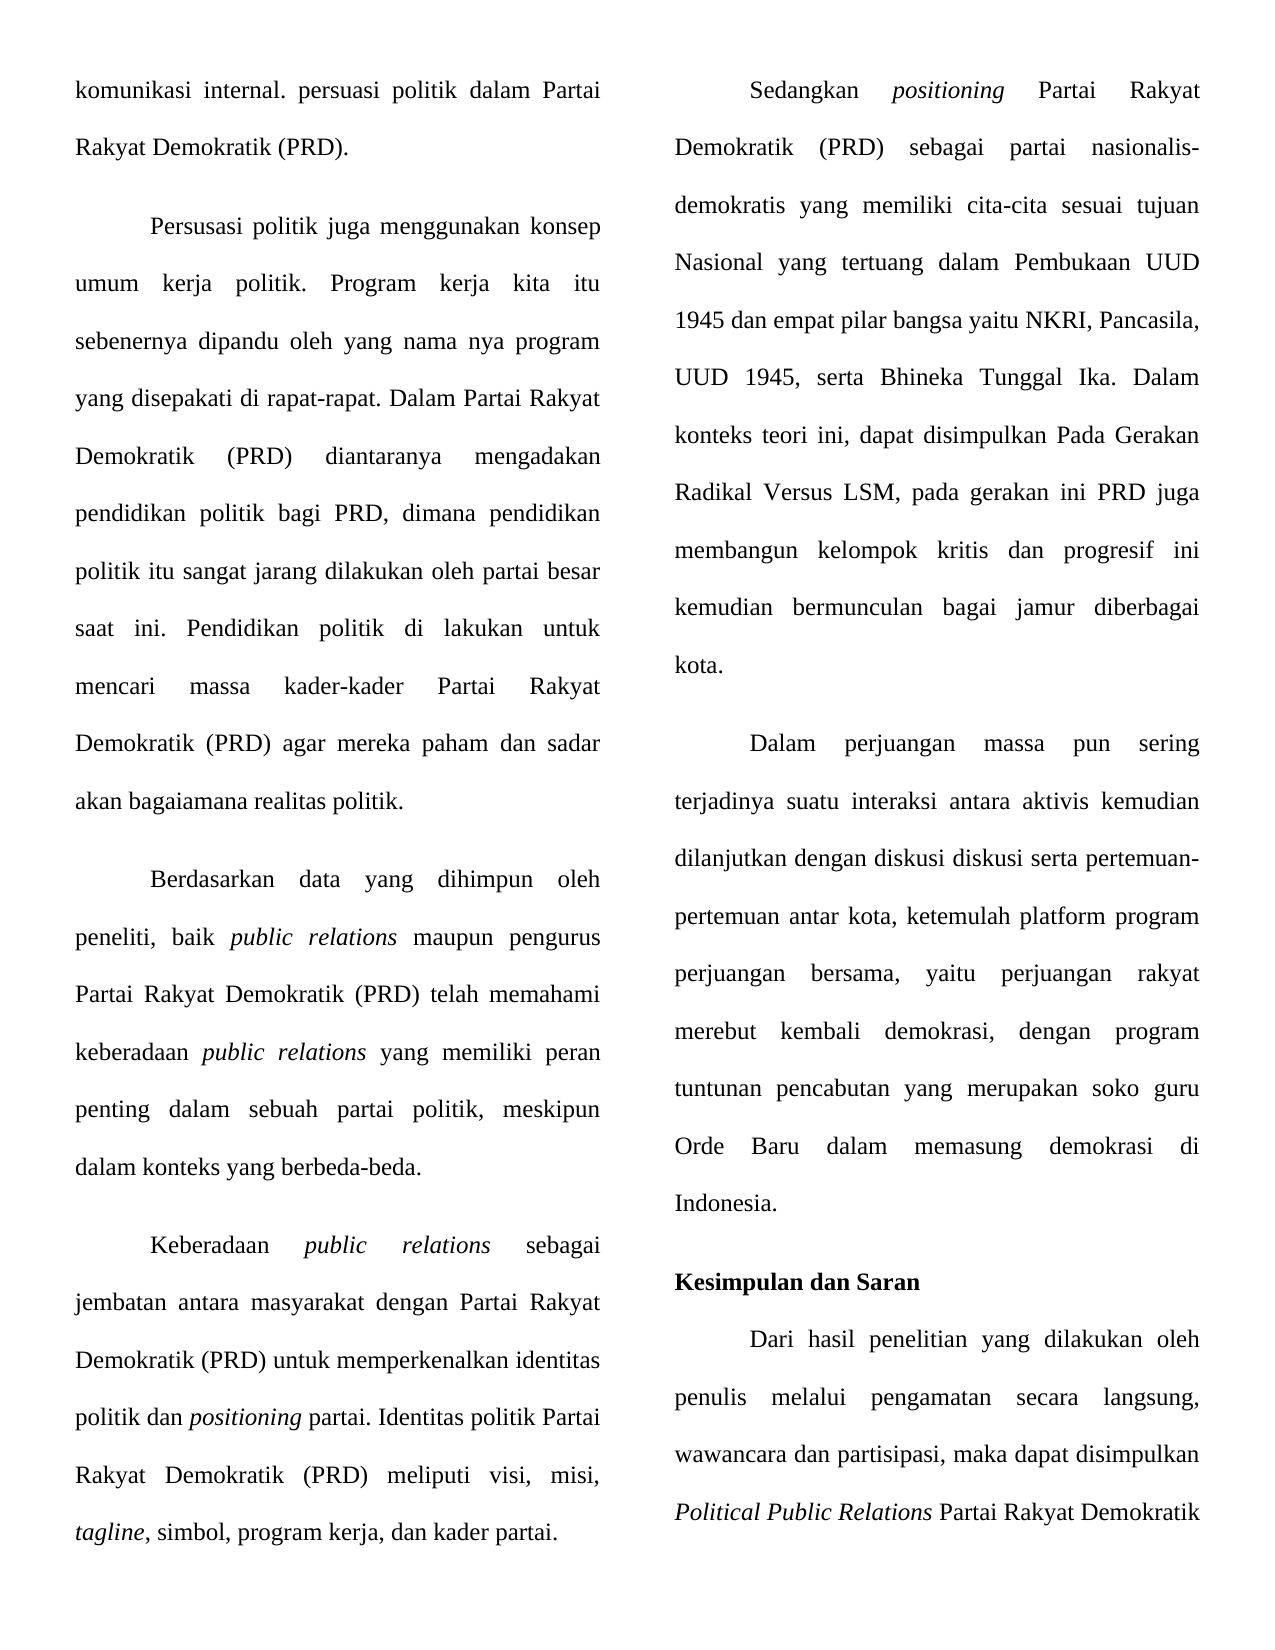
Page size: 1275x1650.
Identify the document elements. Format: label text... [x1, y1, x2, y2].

text Keberadaan public relations sebagai jembatan antara masyarakat dengan Partai Rakyat Demokratik (PRD) untuk memperkenalkan identitas politik dan positioning partai. Identitas politik Partai Rakyat Demokratik (PRD) meliputi visi, misi, tagline, simbol, program kerja, dan kader partai. [75, 1230, 601, 1546]
text Dalam perjuangan massa pun sering terjadinya suatu interaksi antara aktivis kemudian dilanjutkan dengan diskusi diskusi serta pertemuan-pertemuan antar kota, ketemulah platform program perjuangan bersama, yaitu perjuangan rakyat merebut kembali demokrasi, dengan program tuntunan pencabutan yang merupakan soko guru Orde Baru dalam memasung demokrasi di Indonesia. [674, 728, 1200, 1217]
text Sedangkan positioning Partai Rakyat Demokratik (PRD) sebagai partai nasionalis-demokratis yang memiliki cita-cita sesuai tujuan Nasional yang tertuang dalam Pembukaan UUD 1945 dan empat pilar bangsa yaitu NKRI, Pancasila, UUD 1945, serta Bhineka Tunggal Ika. Dalam konteks teori ini, dapat disimpulkan Pada Gerakan Radikal Versus LSM, pada gerakan ini PRD juga membangun kelompok kritis dan progresif ini kemudian bermunculan bagai jamur diberbagai kota. [674, 75, 1200, 679]
text Kesimpulan dan Saran [674, 1267, 1200, 1295]
text Berdasarkan data yang dihimpun oleh peneliti, baik public relations maupun pengurus Partai Rakyat Demokratik (PRD) telah memahami keberadaan public relations yang memiliki peran penting dalam sebuah partai politik, meskipun dalam konteks yang berbeda-beda. [75, 864, 601, 1180]
text Persusasi politik juga menggunakan konsep umum kerja politik. Program kerja kita itu sebenernya dipandu oleh yang nama nya program yang disepakati di rapat-rapat. Dalam Partai Rakyat Demokratik (PRD) diantaranya mengadakan pendidikan politik bagi PRD, dimana pendidikan politik itu sangat jarang dilakukan oleh partai besar saat ini. Pendidikan politik di lakukan untuk mencari massa kader-kader Partai Rakyat Demokratik (PRD) agar mereka paham dan sadar akan bagaiamana realitas politik. [75, 211, 601, 814]
